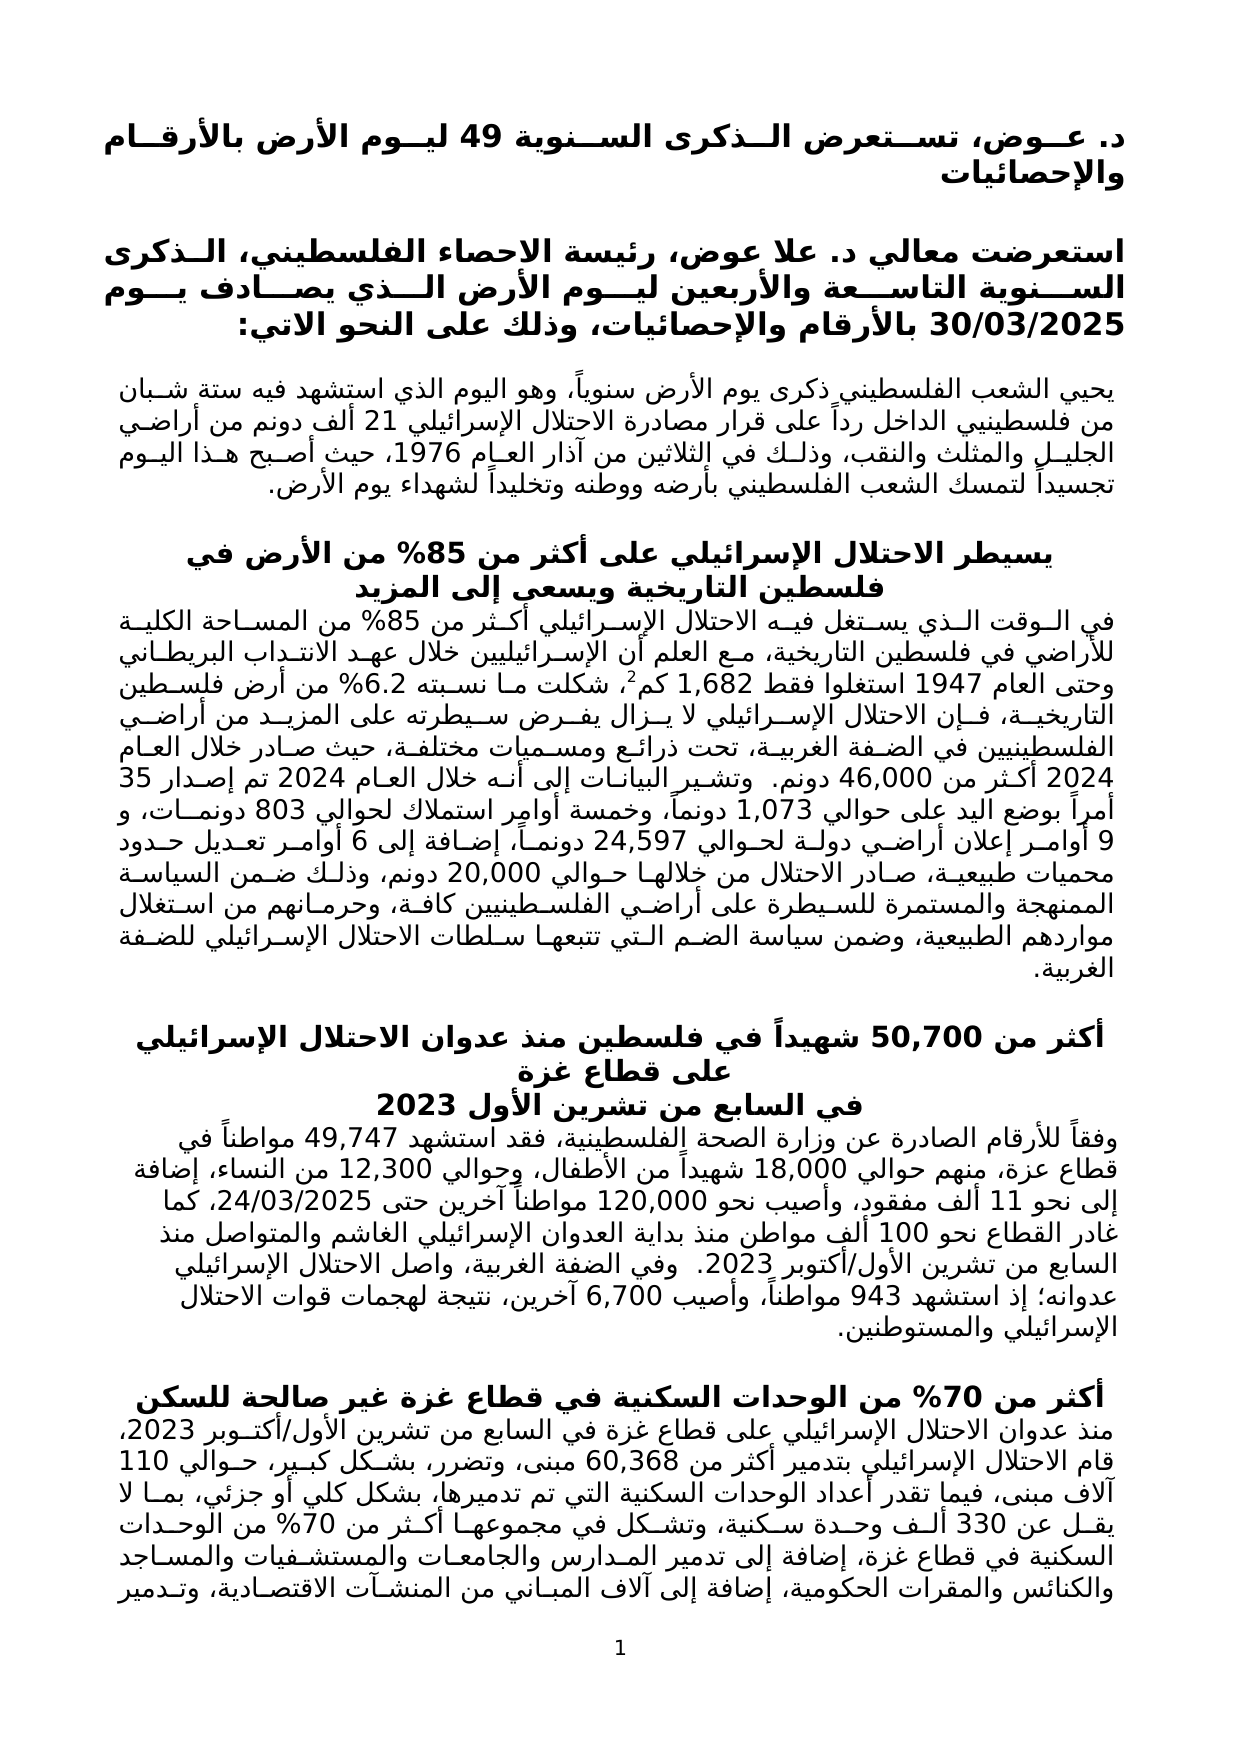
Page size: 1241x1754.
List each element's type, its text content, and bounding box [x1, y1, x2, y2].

text د. عوض، تستعرض الذكرى السنوية 49 ليوم الأرض بالأرقام والإحصائيات [103, 118, 1126, 191]
text أكثر من 50,700 شهيداً في فلسطين منذ عدوان الاحتلال الإسرائيلي على قطاع غزة [118, 1020, 1122, 1088]
text يسيطر الاحتلال الإسرائيلي على أكثر من 85% من الأرض في فلسطين التاريخية ويسعى إلى المزيد [118, 537, 1122, 605]
text في السابع من تشرين الأول 2023 [118, 1088, 1122, 1122]
text أكثر من 70% من الوحدات السكنية في قطاع غزة غير صالحة للسكن [118, 1380, 1122, 1414]
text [118, 1414, 1115, 1603]
text وفقاً للأرقام الصادرة عن وزارة الصحة الفلسطينية، فقد استشهد 49,747 مواطناً في قطاع عزة، منهم حوالي 18,000 شهيداً من الأطفال، وحوالي 12,300 من النساء، إضافة إلى نحو 11 ألف مفقود، وأصيب نحو 120,000 مواطناً آخرين حتى 24/03/2025، كما غادر القطاع نحو 100 ألف مواطن منذ بداية العدوان الإسرائيلي الغاشم والمتواصل منذ السابع من تشرين الأول/أكتوبر 2023. وفي الضفة الغربية، واصل الاحتلال الإسرائيلي عدوانه؛ إذ استشهد 943 مواطناً، وأصيب 6,700 آخرين، نتيجة لهجمات قوات الاحتلال الإسرائيلي والمستوطنين. [118, 1122, 1118, 1343]
text يحيي الشعب الفلسطيني ذكرى يوم الأرض سنوياً، وهو اليوم الذي استشهد فيه ستة شبان من فلسطينيي الداخل رداً على قرار مصادرة الاحتلال الإسرائيلي 21 ألف دونم من أراضي الجليل والمثلث والنقب، وذلك في الثلاثين من آذار العام 1976، حيث أصبح هذا اليوم تجسيداً لتمسك الشعب الفلسطيني بأرضه ووطنه وتخليداً لشهداء يوم الأرض. [118, 374, 1115, 500]
text في الوقت الذي يستغل فيه الاحتلال الإسرائيلي أكثر من 85% من المساحة الكلية للأراضي في فلسطين التاريخية، مع العلم أن الإسرائيليين خلال عهد الانتداب البريطاني وحتى العام 1947 استغلوا فقط 1,682 كم2، شكلت ما نسبته 6.2% من أرض فلسطين التاريخية، فإن الاحتلال الإسرائيلي لا يزال يفرض سيطرته على المزيد من أراضي الفلسطينيين في الضفة الغربية، تحت ذرائع ومسميات مختلفة، حيث صادر خلال العام 2024 أكثر من 46,000 دونم. وتشير البيانات إلى أنه خلال العام 2024 تم إصدار 35 أمراً بوضع اليد على حوالي 1,073 دونماً، وخمسة أوامر استملاك لحوالي 803 دونمات، و9 أوامر إعلان أراضي دولة لحوالي 24,597 دونماً، إضافة إلى 6 أوامر تعديل حدود محميات طبيعية، صادر الاحتلال من خلالها حوالي 20,000 دونم، وذلك ضمن السياسة الممنهجة والمستمرة للسيطرة على أراضي الفلسطينيين كافة، وحرمانهم من استغلال مواردهم الطبيعية، وضمن سياسة الضم التي تتبعها سلطات الاحتلال الإسرائيلي للضفة الغربية. [118, 605, 1115, 983]
text استعرضت معالي د. علا عوض، رئيسة الاحصاء الفلسطيني، الذكرى السنوية التاسعة والأربعين ليوم الأرض الذي يصادف يوم 30/03/2025 بالأرقام والإحصائيات، وذلك على النحو الاتي: [103, 233, 1126, 342]
